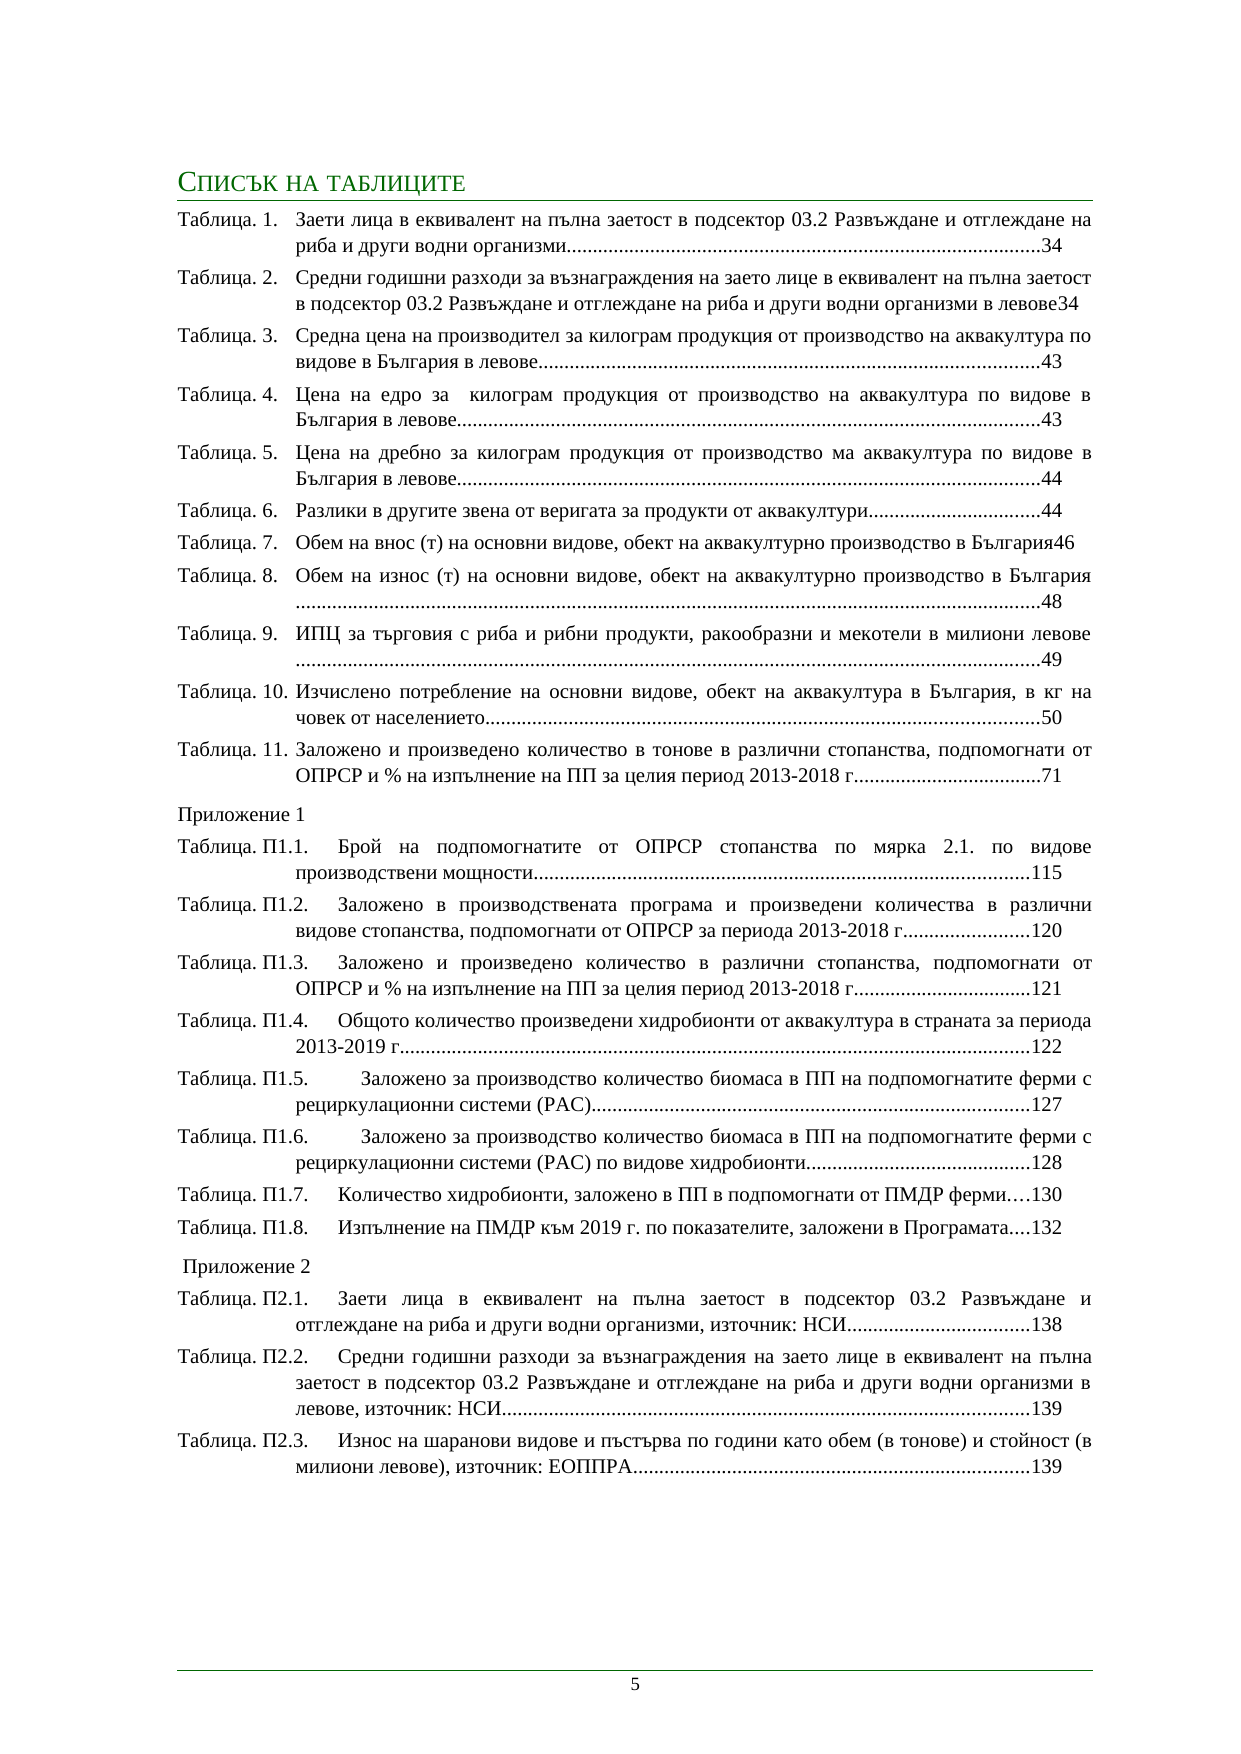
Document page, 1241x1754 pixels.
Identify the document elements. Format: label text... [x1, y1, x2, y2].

text Таблица. П1.1. Брой на подпомогнатите от ОПРСР стопанства по мярка 2.1. по видове производствени мощности. 115 [177, 834, 1093, 884]
subtitle Списък на таблиците [177, 160, 1093, 200]
text Таблица. 9. ИПЦ за търговия с риба и рибни продукти, ракообразни и мекотели в милиони левове 49 [177, 621, 1093, 671]
text Таблица. П1.5. Заложено за производство количество биомаса в ПП на подпомогнатите ферми с рециркулационни системи (РАС) 127 [177, 1066, 1093, 1116]
text Приложение 2 [177, 1254, 1093, 1278]
text Таблица. 4. Цена на едро за килограм продукция от производство на аквакултура по видове в България в левове 43 [177, 381, 1093, 431]
text Таблица. П2.2. Средни годишни разходи за възнаграждения на заето лице в еквивалент на пълна заетост в подсектор 03.2 Развъждане и отглеждане на риба и други водни организми в левове, източник: НСИ 139 [177, 1344, 1093, 1420]
text Таблица. 6. Разлики в другите звена от веригата за продукти от аквакултури 44 [177, 498, 1093, 522]
text Таблица. 2. Средни годишни разходи за възнаграждения на заето лице в еквивалент на пълна заетост в подсектор 03.2 Развъждане и отглеждане на риба и други водни организми в левове 34 [177, 265, 1093, 315]
text Таблица. 10. Изчислено потребление на основни видове, обект на аквакултура в България, в кг на човек от населението 50 [177, 679, 1093, 729]
text Таблица. 3. Средна цена на производител за килограм продукция от производство на аквакултура по видове в България в левове 43 [177, 323, 1093, 373]
text Таблица. П1.2. Заложено в производствената програма и произведени количества в различни видове стопанства, подпомогнати от ОПРСР за периода 2013-2018 г. 120 [177, 892, 1093, 942]
text Таблица. 11. Заложено и произведено количество в тонове в различни стопанства, подпомогнати от ОПРСР и % на изпълнение на ПП за целия период 2013-2018 г. 71 [177, 737, 1093, 787]
text Таблица. П1.3. Заложено и произведено количество в различни стопанства, подпомогнати от ОПРСР и % на изпълнение на ПП за целия период 2013-2018 г. 121 [177, 950, 1093, 1000]
text Таблица. 5. Цена на дребно за килограм продукция от производство ма аквакултура по видове в България в левове 44 [177, 439, 1093, 489]
text Таблица. 1. Заети лица в еквивалент на пълна заетост в подсектор 03.2 Развъждане и отглеждане на риба и други водни организми 34 [177, 207, 1093, 257]
text Таблица. П1.8. Изпълнение на ПМДР към 2019 г. по показателите, заложени в Програмата 132 [177, 1215, 1093, 1239]
text Таблица. 7. Обем на внос (т) на основни видове, обект на аквакултурно производство в България 46 [177, 530, 1093, 554]
text Таблица. П2.1. Заети лица в еквивалент на пълна заетост в подсектор 03.2 Развъждане и отглеждане на риба и други водни организми, източник: НСИ 138 [177, 1286, 1093, 1336]
text Таблица. П1.4. Общото количество произведени хидробионти от аквакултура в страната за периода 2013-2019 г. 122 [177, 1008, 1093, 1058]
text Таблица. П1.7. Количество хидробионти, заложено в ПП в подпомогнати от ПМДР ферми 130 [177, 1182, 1093, 1206]
text Таблица. П1.6. Заложено за производство количество биомаса в ПП на подпомогнатите ферми с рециркулационни системи (РАС) по видове хидробионти. 128 [177, 1124, 1093, 1174]
text Таблица. 8. Обем на износ (т) на основни видове, обект на аквакултурно производство в България 48 [177, 563, 1093, 613]
text Таблица. П2.3. Износ на шаранови видове и пъстърва по години като обем (в тонове) и стойност (в милиони левове), източник: ЕОППРА 139 [177, 1428, 1093, 1478]
text Приложение 1 [177, 801, 1093, 826]
